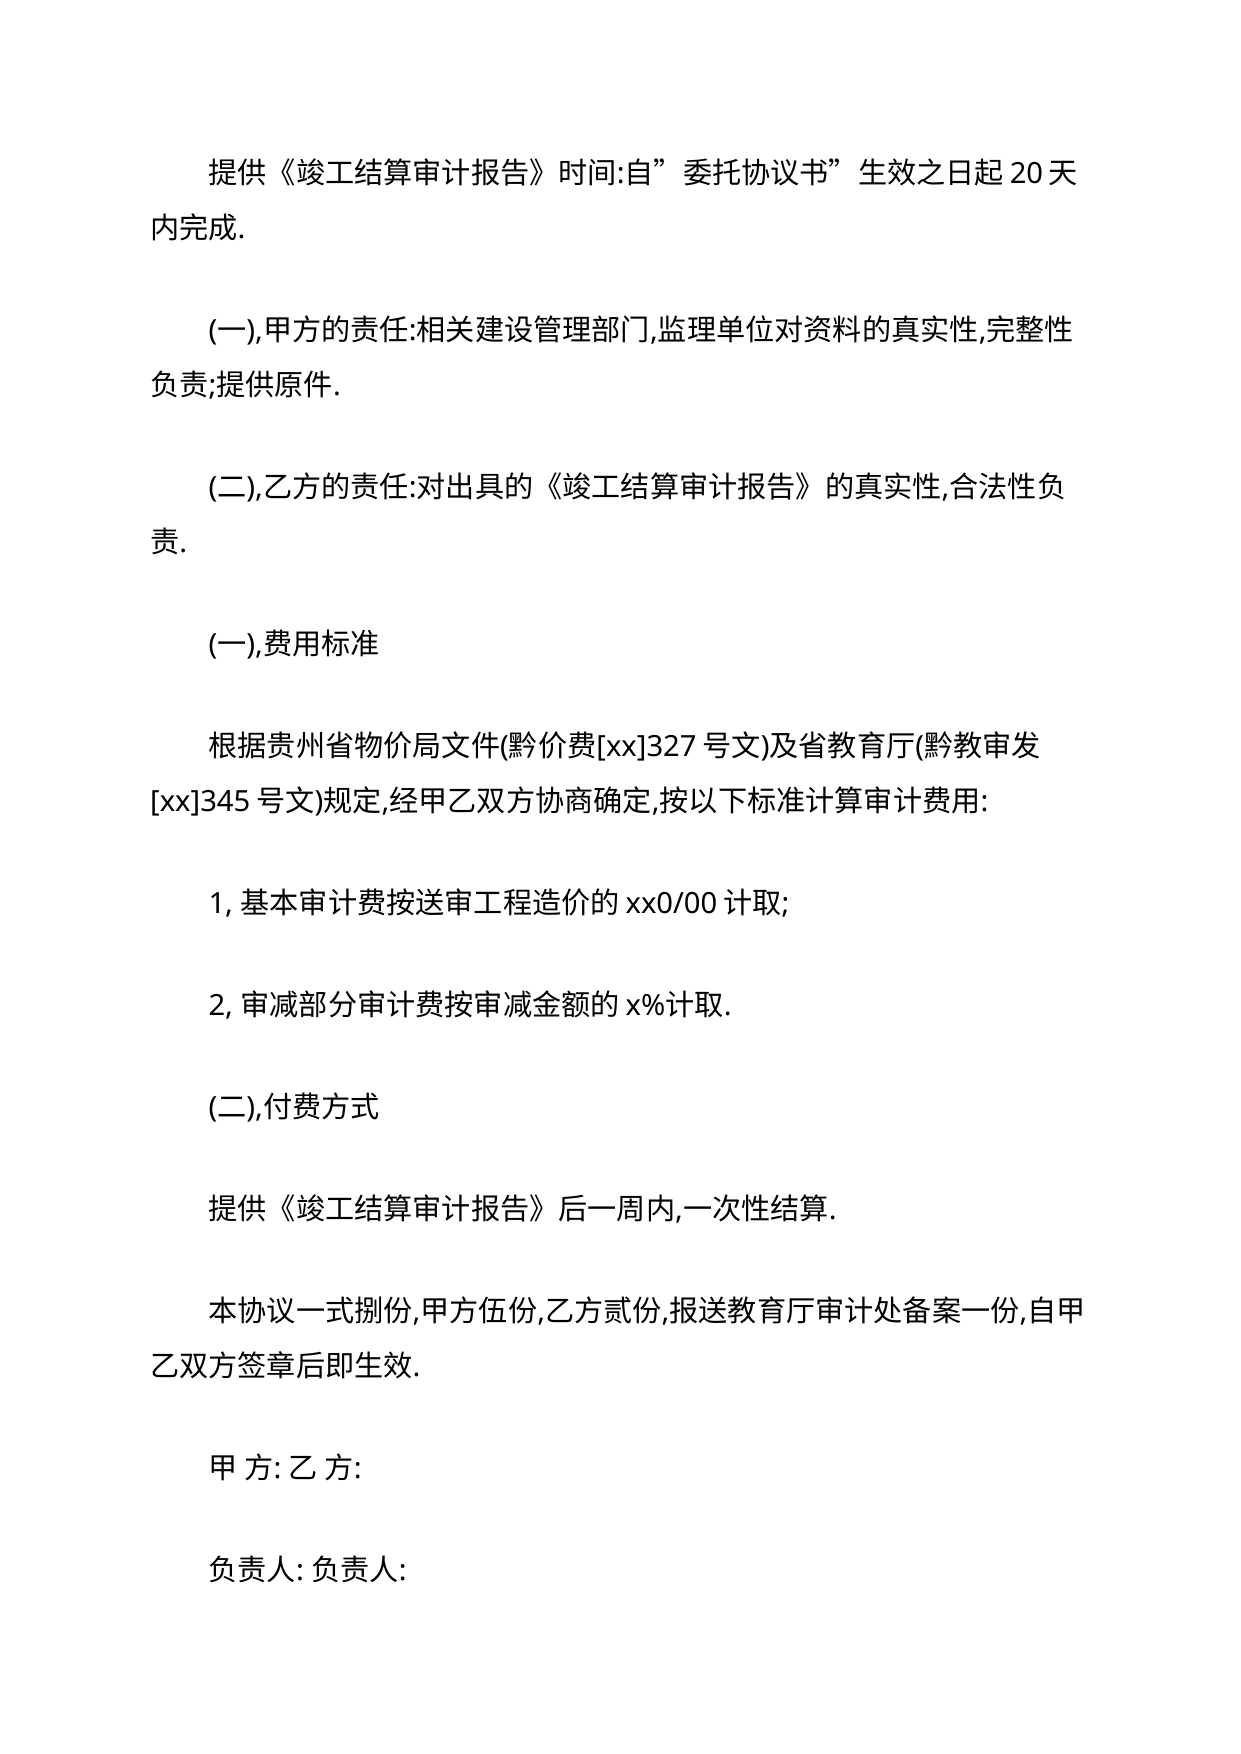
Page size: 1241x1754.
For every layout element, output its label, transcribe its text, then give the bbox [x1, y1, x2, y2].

text 1, 基本审计费按送审工程造价的xx0/00计取; [150, 880, 1090, 922]
text (二),乙方的责任:对出具的《竣工结算审计报告》的真实性,合法性负责. [150, 464, 1090, 561]
text 本协议一式捌份,甲方伍份,乙方贰份,报送教育厅审计处备案一份,自甲乙双方签章后即生效. [150, 1288, 1090, 1385]
text 甲 方: 乙 方: [150, 1445, 1090, 1487]
text 根据贵州省物价局文件(黔价费[xx]327号文)及省教育厅(黔教审发 [xx]345号文)规定,经甲乙双方协商确定,按以下标准计算审计费用: [150, 723, 1090, 820]
text 提供《竣工结算审计报告》后一周内,一次性结算. [150, 1186, 1090, 1228]
text (二),付费方式 [150, 1084, 1090, 1126]
text (一),费用标准 [150, 621, 1090, 663]
text 负责人: 负责人: [150, 1547, 1090, 1589]
text 提供《竣工结算审计报告》时间:自”委托协议书”生效之日起20天内完成. [150, 150, 1090, 247]
text 2, 审减部分审计费按审减金额的x%计取. [150, 982, 1090, 1024]
text (一),甲方的责任:相关建设管理部门,监理单位对资料的真实性,完整性负责;提供原件. [150, 307, 1090, 404]
